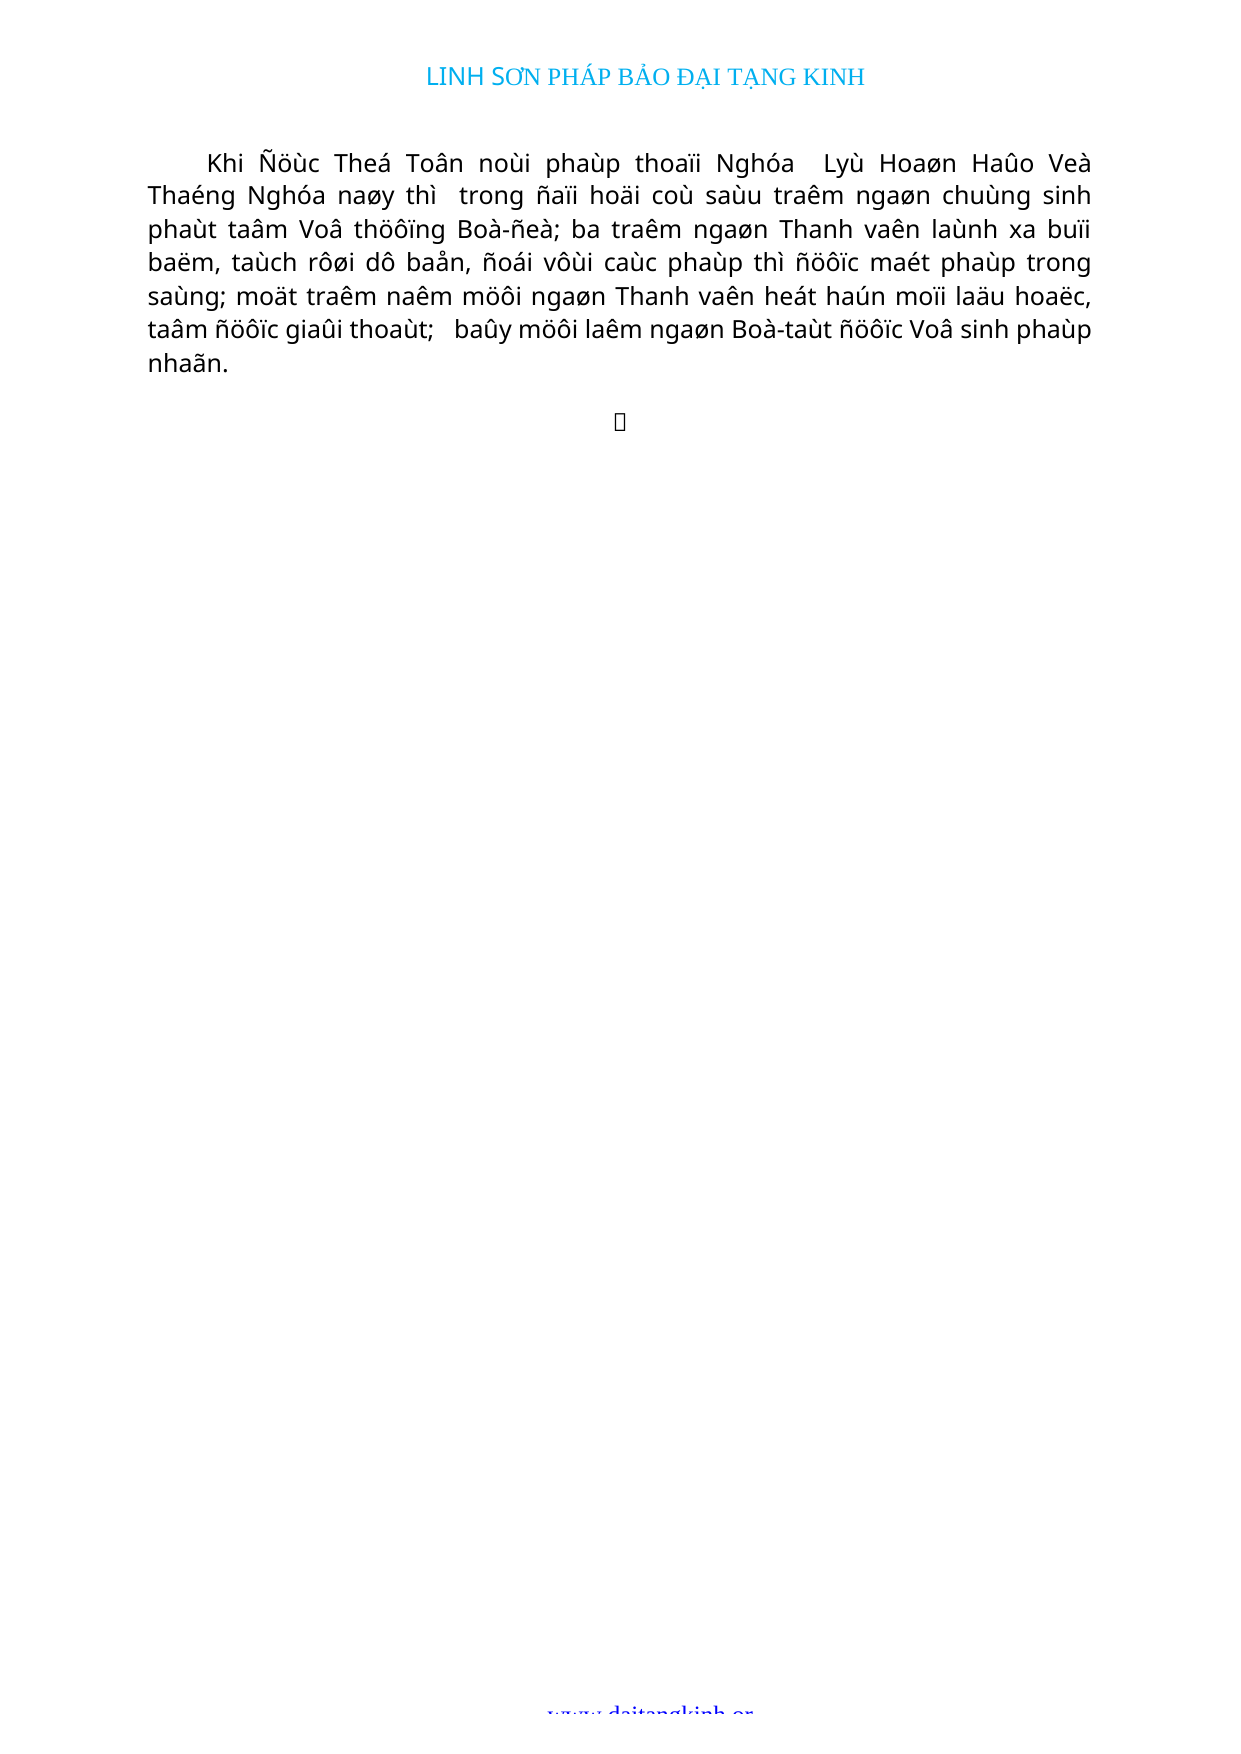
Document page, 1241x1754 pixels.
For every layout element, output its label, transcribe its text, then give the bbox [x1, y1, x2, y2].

text Khi Ñöùc Theá Toân noùi phaùp thoaïi Nghóa Lyù Hoaøn Haûo Veà Thaéng Nghóa naøy thì trong ñaïi hoäi coù saùu traêm ngaøn chuùng sinh phaùt taâm Voâ thöôïng Boà-ñeà; ba traêm ngaøn Thanh vaên laùnh xa buïi baëm, taùch rôøi dô baån, ñoái vôùi caùc phaùp thì ñöôïc maét phaùp trong saùng; moät traêm naêm möôi ngaøn Thanh vaên heát haún moïi laäu hoaëc, taâm ñöôïc giaûi thoaùt; baûy möôi laêm ngaøn Boà-taùt ñöôïc Voâ sinh phaùp nhaãn. [147, 145, 1093, 379]
text  [135, 404, 1104, 438]
